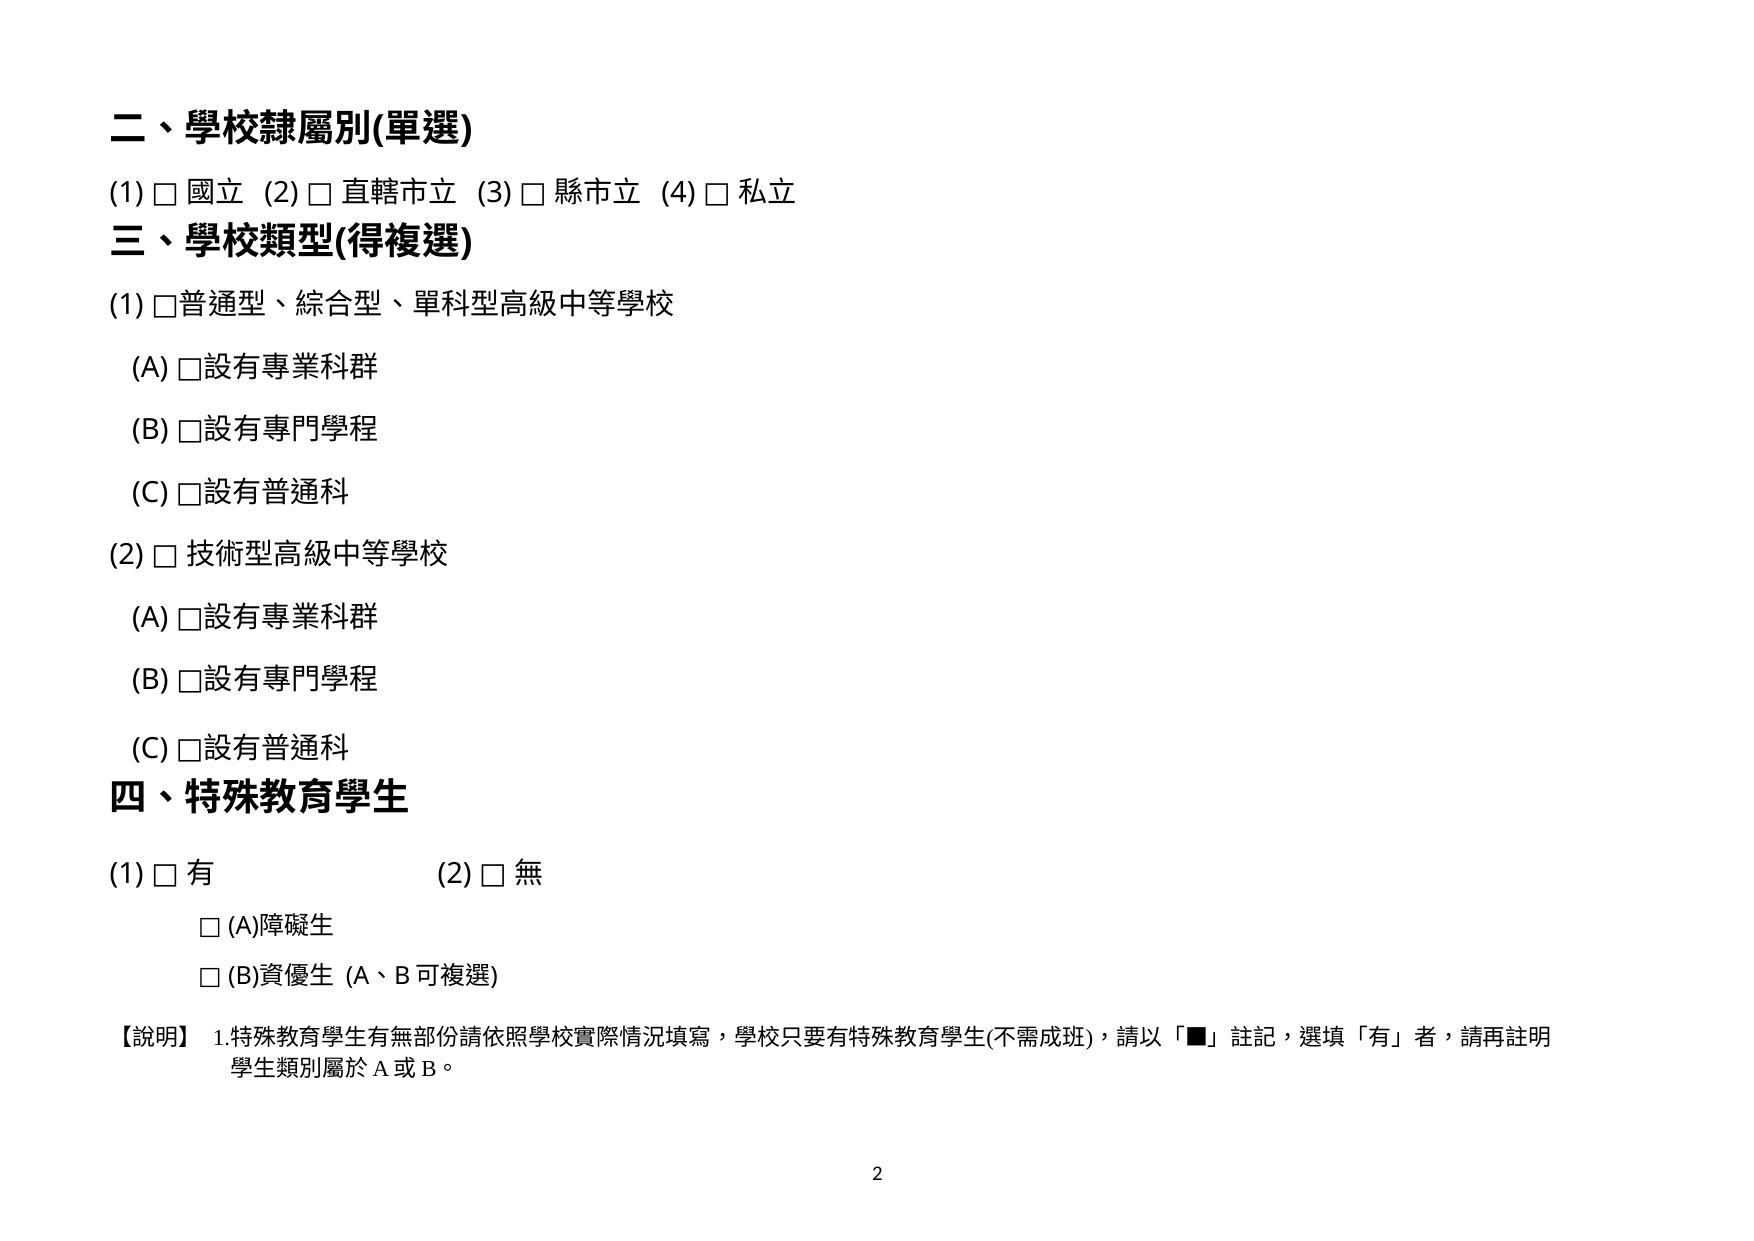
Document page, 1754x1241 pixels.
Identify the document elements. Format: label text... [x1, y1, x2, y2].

text (B) □設有專門學程 [109, 398, 1645, 448]
text (A) □設有專業科群 [109, 336, 1645, 386]
text (A) □設有專業科群 [109, 586, 1645, 636]
text (1) □ 國立 (2) □ 直轄市立 (3) □ 縣市立 (4) □ 私立 [109, 168, 1645, 211]
text (B) □設有專門學程 [109, 648, 1645, 698]
text 學生類別屬於A或B。 [109, 1057, 1645, 1082]
text (1) □ 有 (2) □ 無 [109, 842, 1645, 892]
text 二、學校隸屬別(單選) [109, 108, 1645, 149]
text (C) □設有普通科 [109, 461, 1645, 511]
text (C) □設有普通科 [109, 717, 1645, 767]
text □ (B)資優生 (A、B可複選) [109, 942, 1645, 992]
text (1) □普通型、綜合型、單科型高級中等學校 [109, 273, 1645, 323]
text 【說明】 1.特殊教育學生有無部份請依照學校實際情況填寫，學校只要有特殊教育學生(不需成班)，請以「■」註記，選填「有」者，請再註明 [109, 1025, 1645, 1050]
text 三、學校類型(得複選) [109, 229, 1645, 261]
text (2) □ 技術型高級中等學校 [109, 523, 1645, 573]
text □ (A)障礙生 [109, 892, 1645, 942]
text 四、特殊教育學生 [109, 786, 1645, 817]
